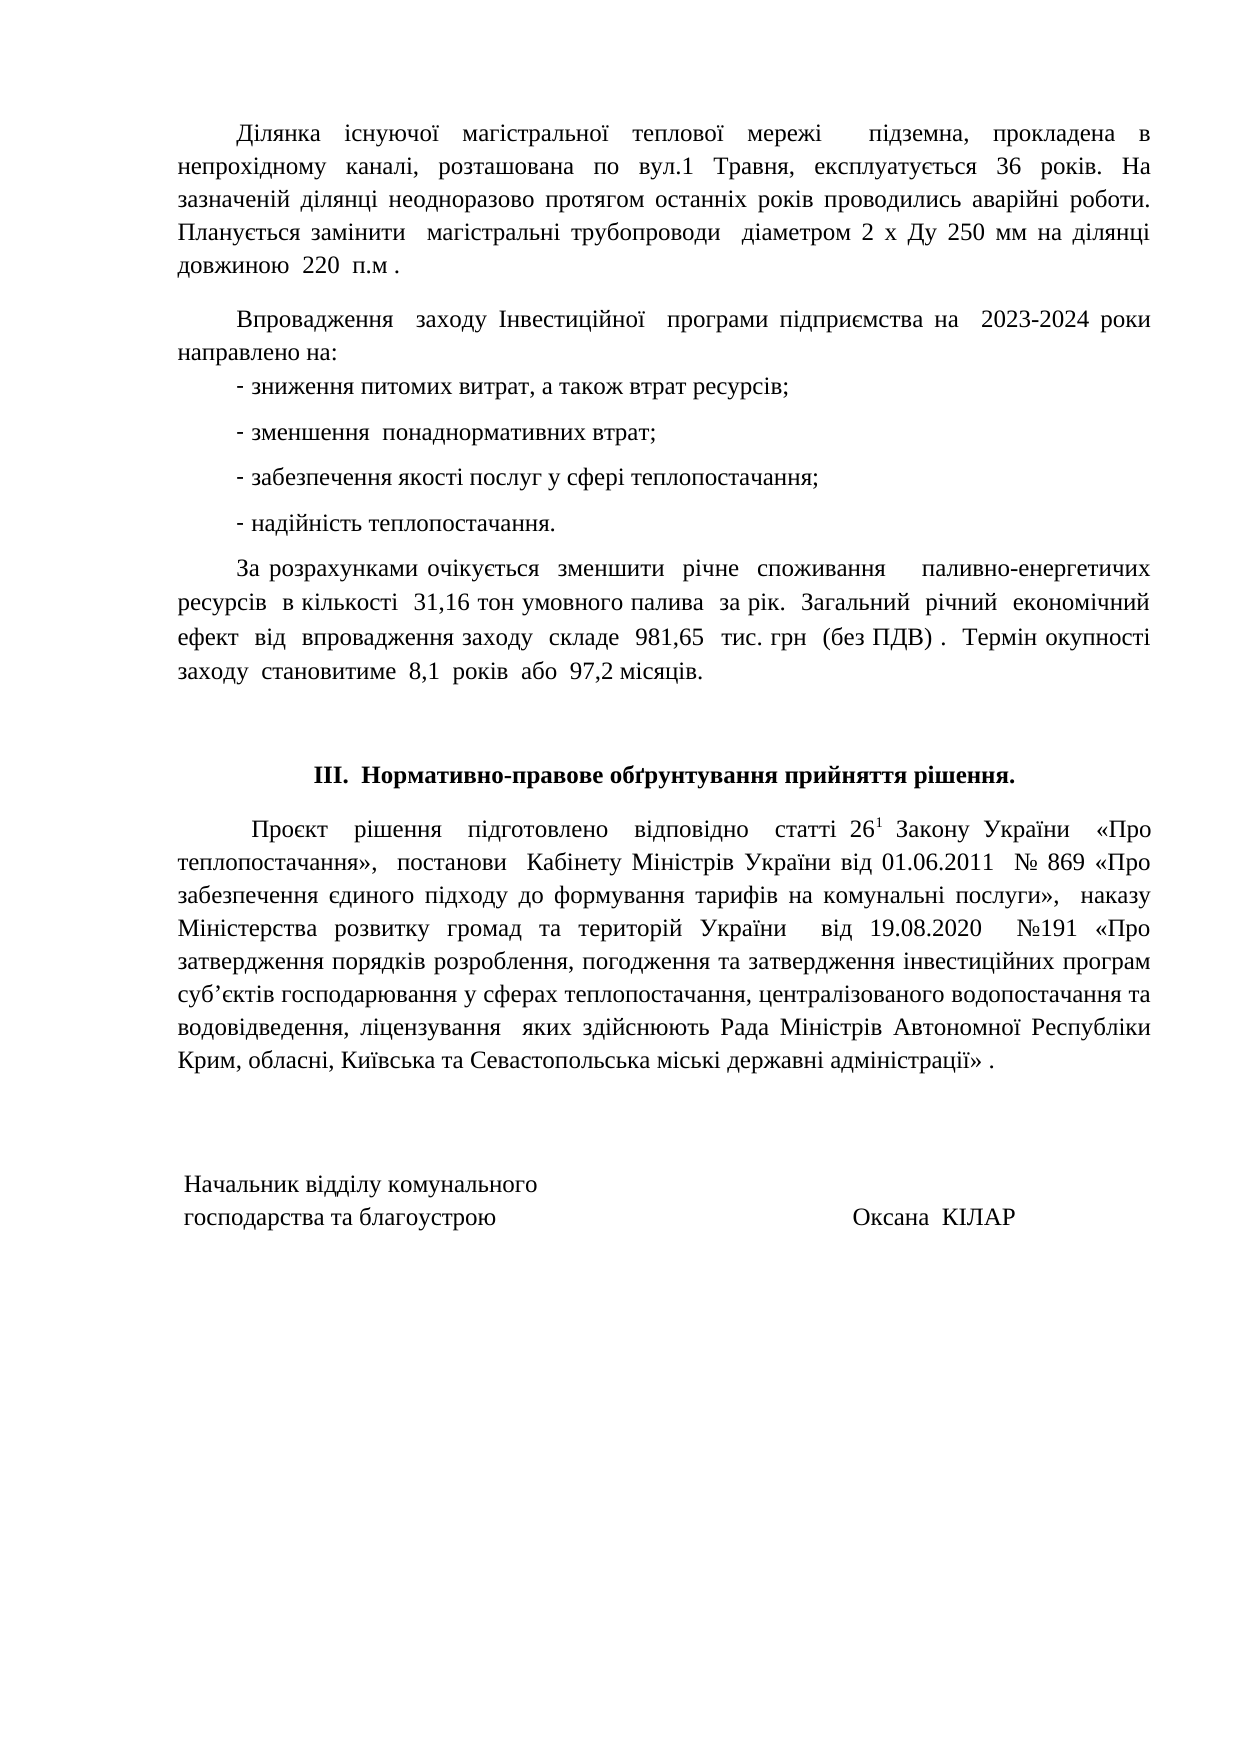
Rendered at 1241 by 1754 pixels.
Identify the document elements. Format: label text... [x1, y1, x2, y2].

list зниження питомих витрат, а також втрат ресурсів; [236, 370, 1152, 401]
list надійність теплопостачання. [236, 507, 1152, 538]
list Ділянка існуючої магістральної теплової мережі підземна, прокладена в непрохідному каналі, розташована по вул.1 Травня, експлуатується 36 років. На зазначеній ділянці неодноразово протягом останніх років проводились аварійні роботи. Планується замінити магістральні трубопроводи діаметром 2 х Ду 250 мм на ділянці довжиною 220 п.м . [177, 118, 1152, 279]
list За розрахунками очікується зменшити річне споживання паливно-енергетичих ресурсів в кількості 31,16 тон умовного палива за рік. Загальний річний економічний ефект від впровадження заходу складе 981,65 тис. грн (без ПДВ) . Термін окупності заходу становитиме 8,1 років або 97,2 місяців. [177, 553, 1152, 685]
text Впровадження заходу Інвестиційної програми підприємства на 2023-2024 роки направлено на: [177, 304, 1152, 366]
text Начальник відділу комунального [177, 1169, 1152, 1198]
text Проєкт рішення підготовлено відповідно статті 261 Закону України «Про теплопостачання», постанови Кабінету Міністрів України від 01.06.2011 № 869 «Про забезпечення єдиного підходу до формування тарифів на комунальні послуги», наказу Міністерства розвитку громад та територій України від 19.08.2020 №191 «Про затвердження порядків розроблення, погодження та затвердження інвестиційних програм суб’єктів господарювання у сферах теплопостачання, централізованого водопостачання та водовідведення, ліцензування яких здійснюють Рада Міністрів Автономної Республіки Крим, обласні, Київська та Севастопольська міські державні адміністрації» . [177, 814, 1152, 1074]
text господарства та благоустрою Оксана КІЛАР [177, 1202, 1152, 1231]
list зменшення понаднормативних втрат; [236, 416, 1152, 446]
text III. Нормативно-правове обґрунтування прийняття рішення. [177, 761, 1152, 789]
list забезпечення якості послуг у сфері теплопостачання; [236, 462, 1152, 492]
